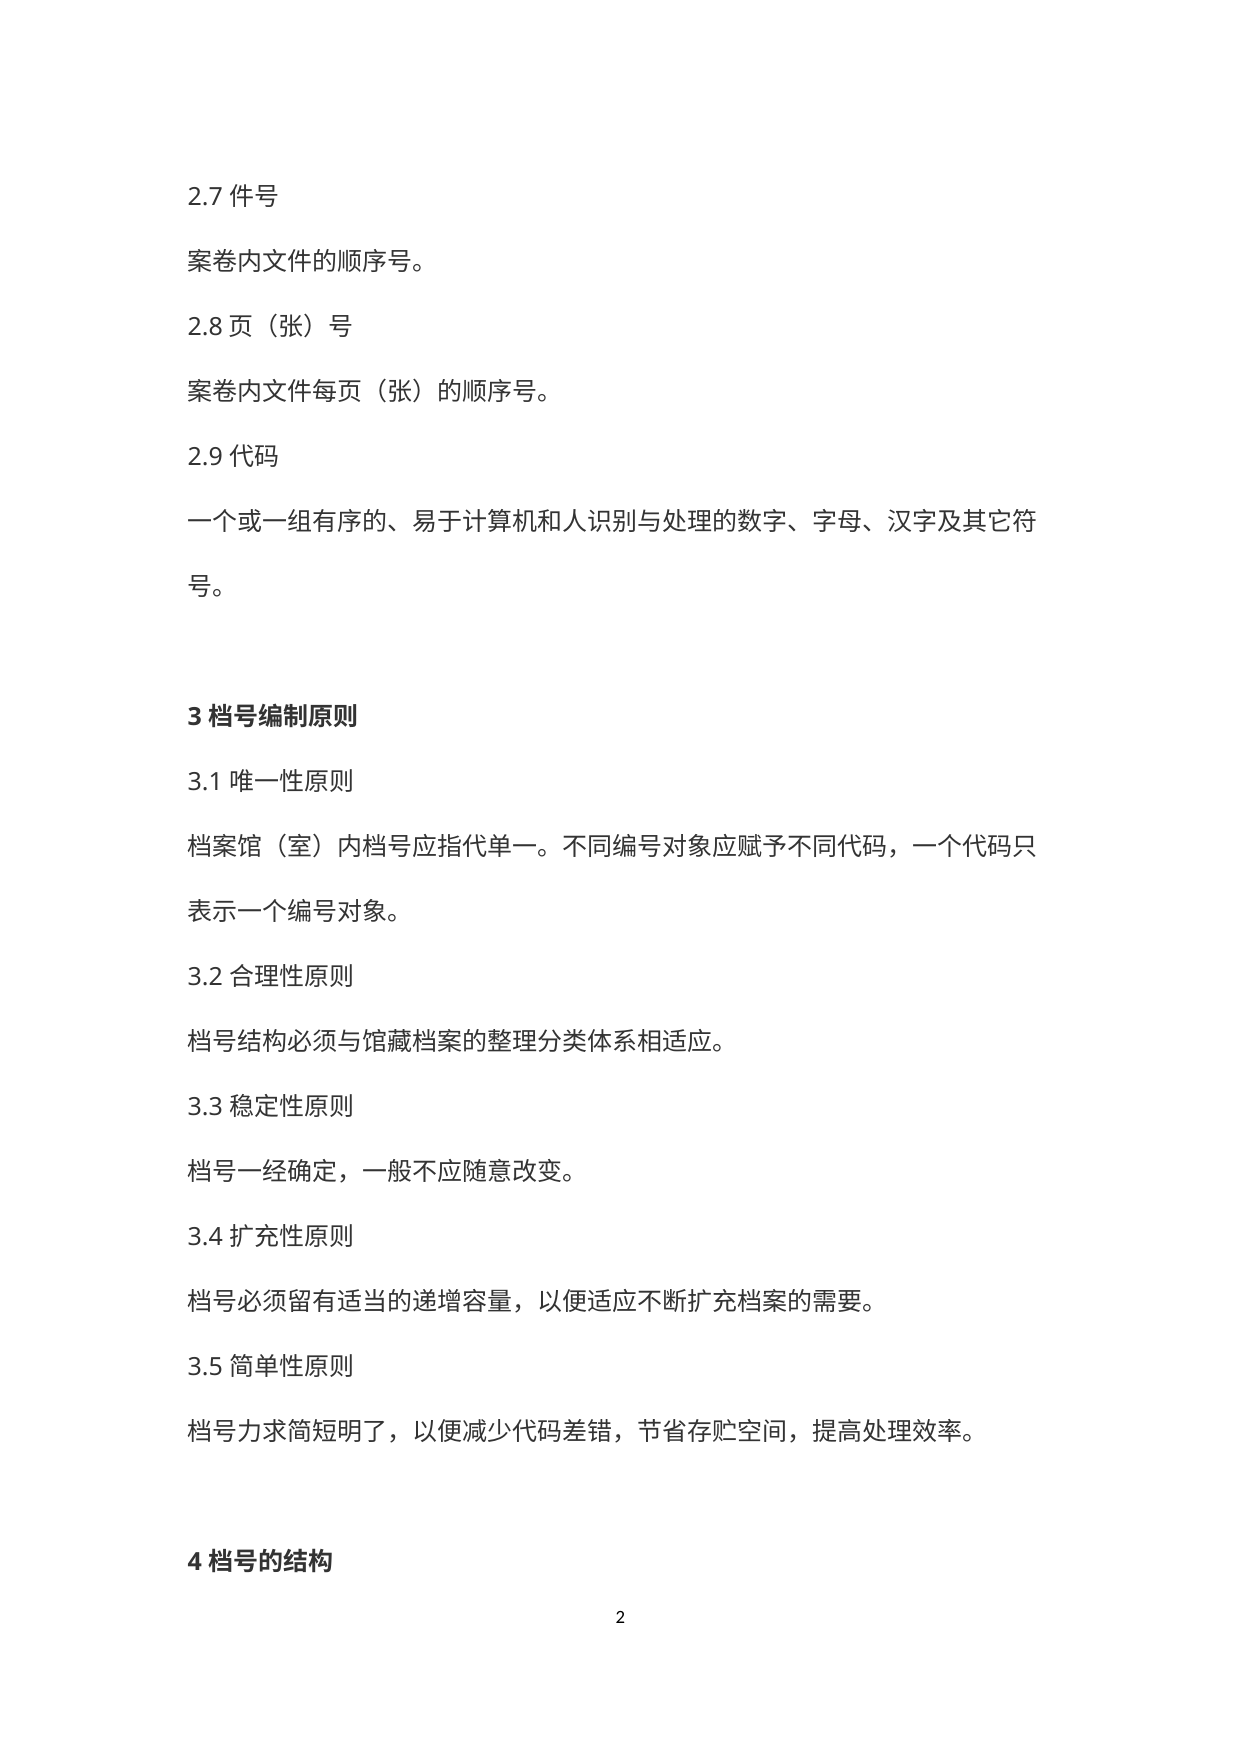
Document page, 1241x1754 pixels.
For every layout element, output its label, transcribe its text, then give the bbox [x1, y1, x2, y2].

text 案卷内文件的顺序号。 [187, 227, 1053, 292]
text 3.2 合理性原则 [187, 942, 1053, 1007]
text 3.3 稳定性原则 [187, 1072, 1053, 1137]
text 档案馆（室）内档号应指代单一。不同编号对象应赋予不同代码，一个代码只表示一个编号对象。 [187, 812, 1053, 942]
text 3.5 简单性原则 [187, 1332, 1053, 1397]
text 3.4 扩充性原则 [187, 1202, 1053, 1267]
text 一个或一组有序的、易于计算机和人识别与处理的数字、字母、汉字及其它符号。 [187, 487, 1053, 617]
text 3.1 唯一性原则 [187, 747, 1053, 812]
text 档号结构必须与馆藏档案的整理分类体系相适应。 [187, 1007, 1053, 1072]
text 2.8页（张）号 [187, 292, 1053, 357]
text 案卷内文件每页（张）的顺序号。 [187, 357, 1053, 422]
text 2.7 件号 [187, 162, 1053, 227]
text 档号必须留有适当的递增容量，以便适应不断扩充档案的需要。 [187, 1267, 1053, 1332]
text 3 档号编制原则 [187, 682, 1053, 747]
text 档号一经确定，一般不应随意改变。 [187, 1137, 1053, 1202]
text 2.9 代码 [187, 422, 1053, 487]
text 4 档号的结构 [187, 1527, 1053, 1592]
text 档号力求简短明了，以便减少代码差错，节省存贮空间，提高处理效率。 [187, 1397, 1053, 1462]
